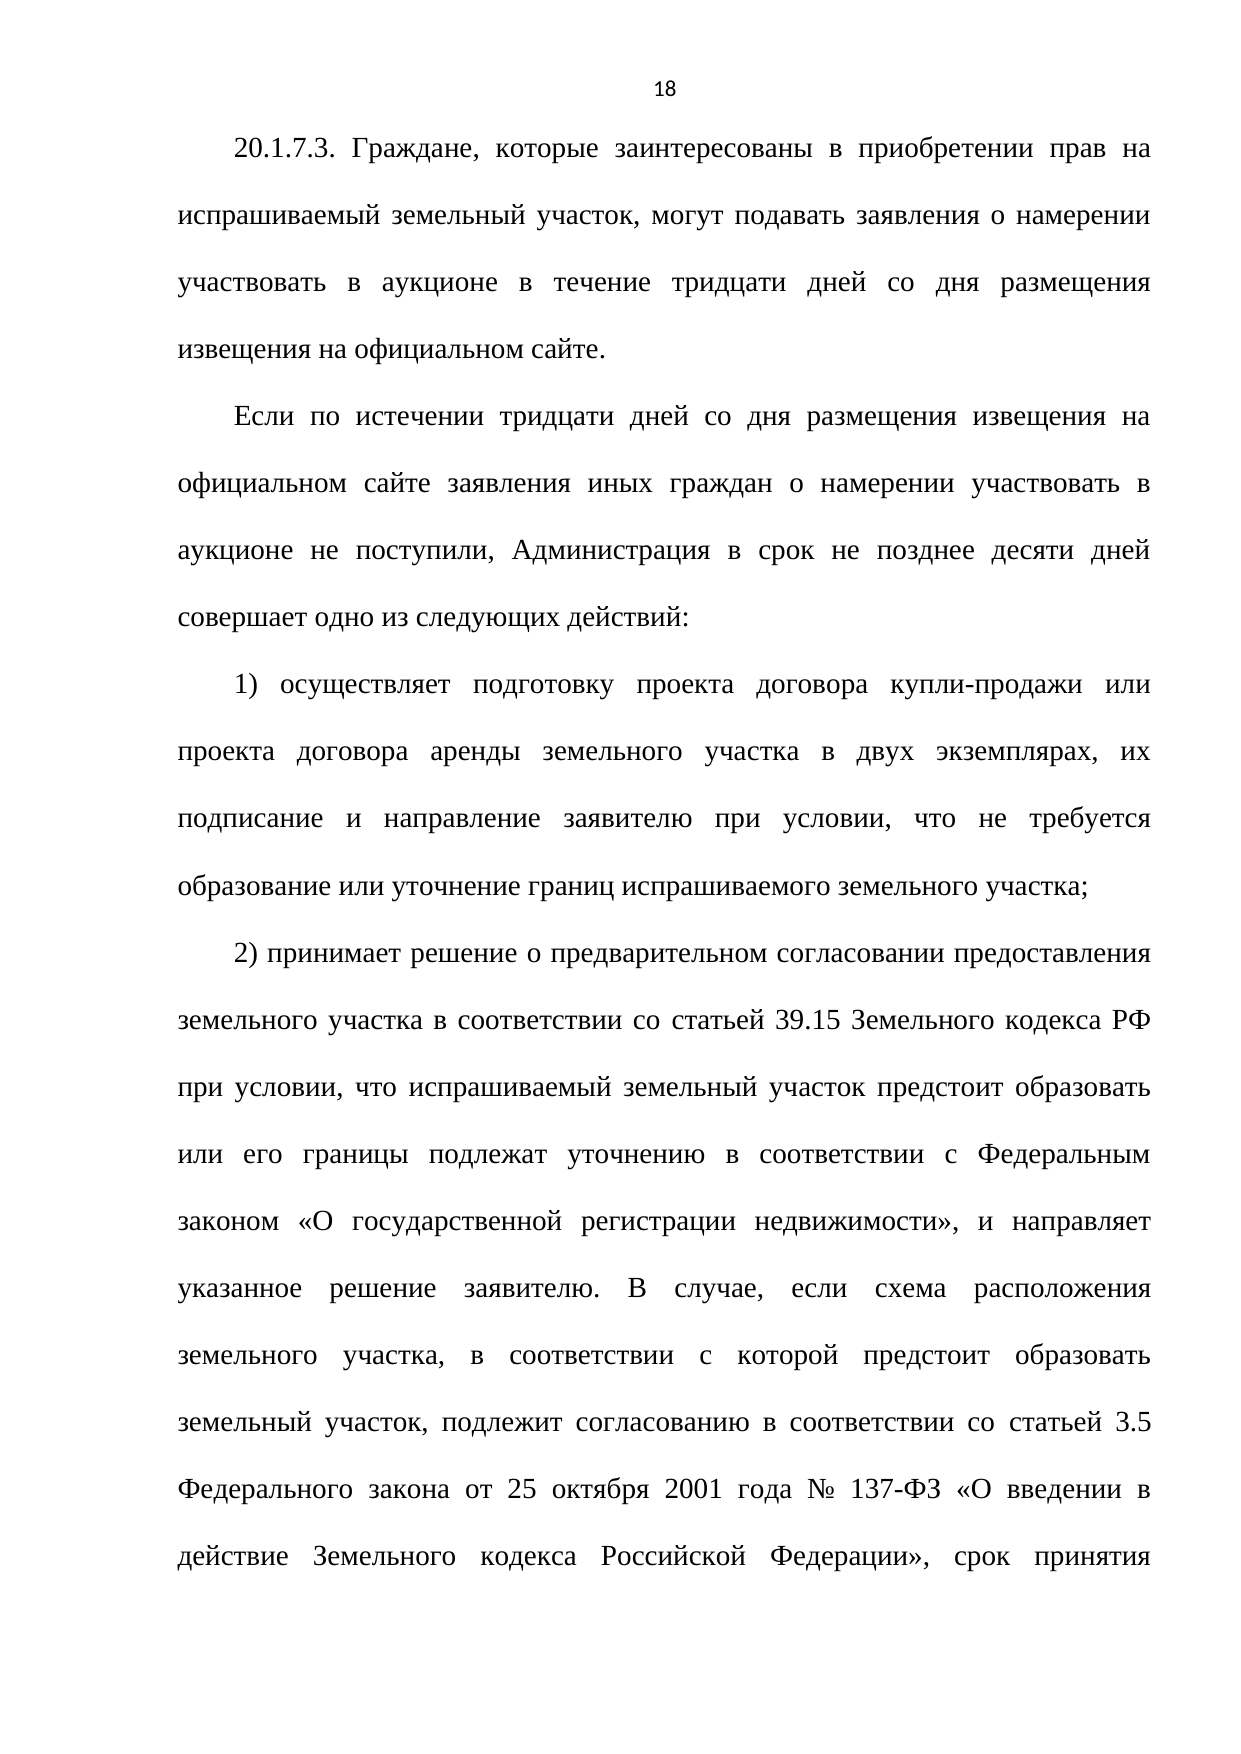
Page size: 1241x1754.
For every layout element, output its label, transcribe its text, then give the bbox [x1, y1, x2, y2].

text 1) осуществляет подготовку проекта договора купли-продажи или проекта договора аренды земельного участка в двух экземплярах, их подписание и направление заявителю при условии, что не требуется образование или уточнение границ испрашиваемого земельного участка; [177, 666, 1152, 901]
text Если по истечении тридцати дней со дня размещения извещения на официальном сайте заявления иных граждан о намерении участвовать в аукционе не поступили, Администрация в срок не позднее десяти дней совершает одно из следующих действий: [177, 398, 1152, 633]
text 20.1.7.3. Граждане, которые заинтересованы в приобретении прав на испрашиваемый земельный участок, могут подавать заявления о намерении участвовать в аукционе в течение тридцати дней со дня размещения извещения на официальном сайте. [177, 130, 1152, 364]
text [177, 935, 1152, 1572]
